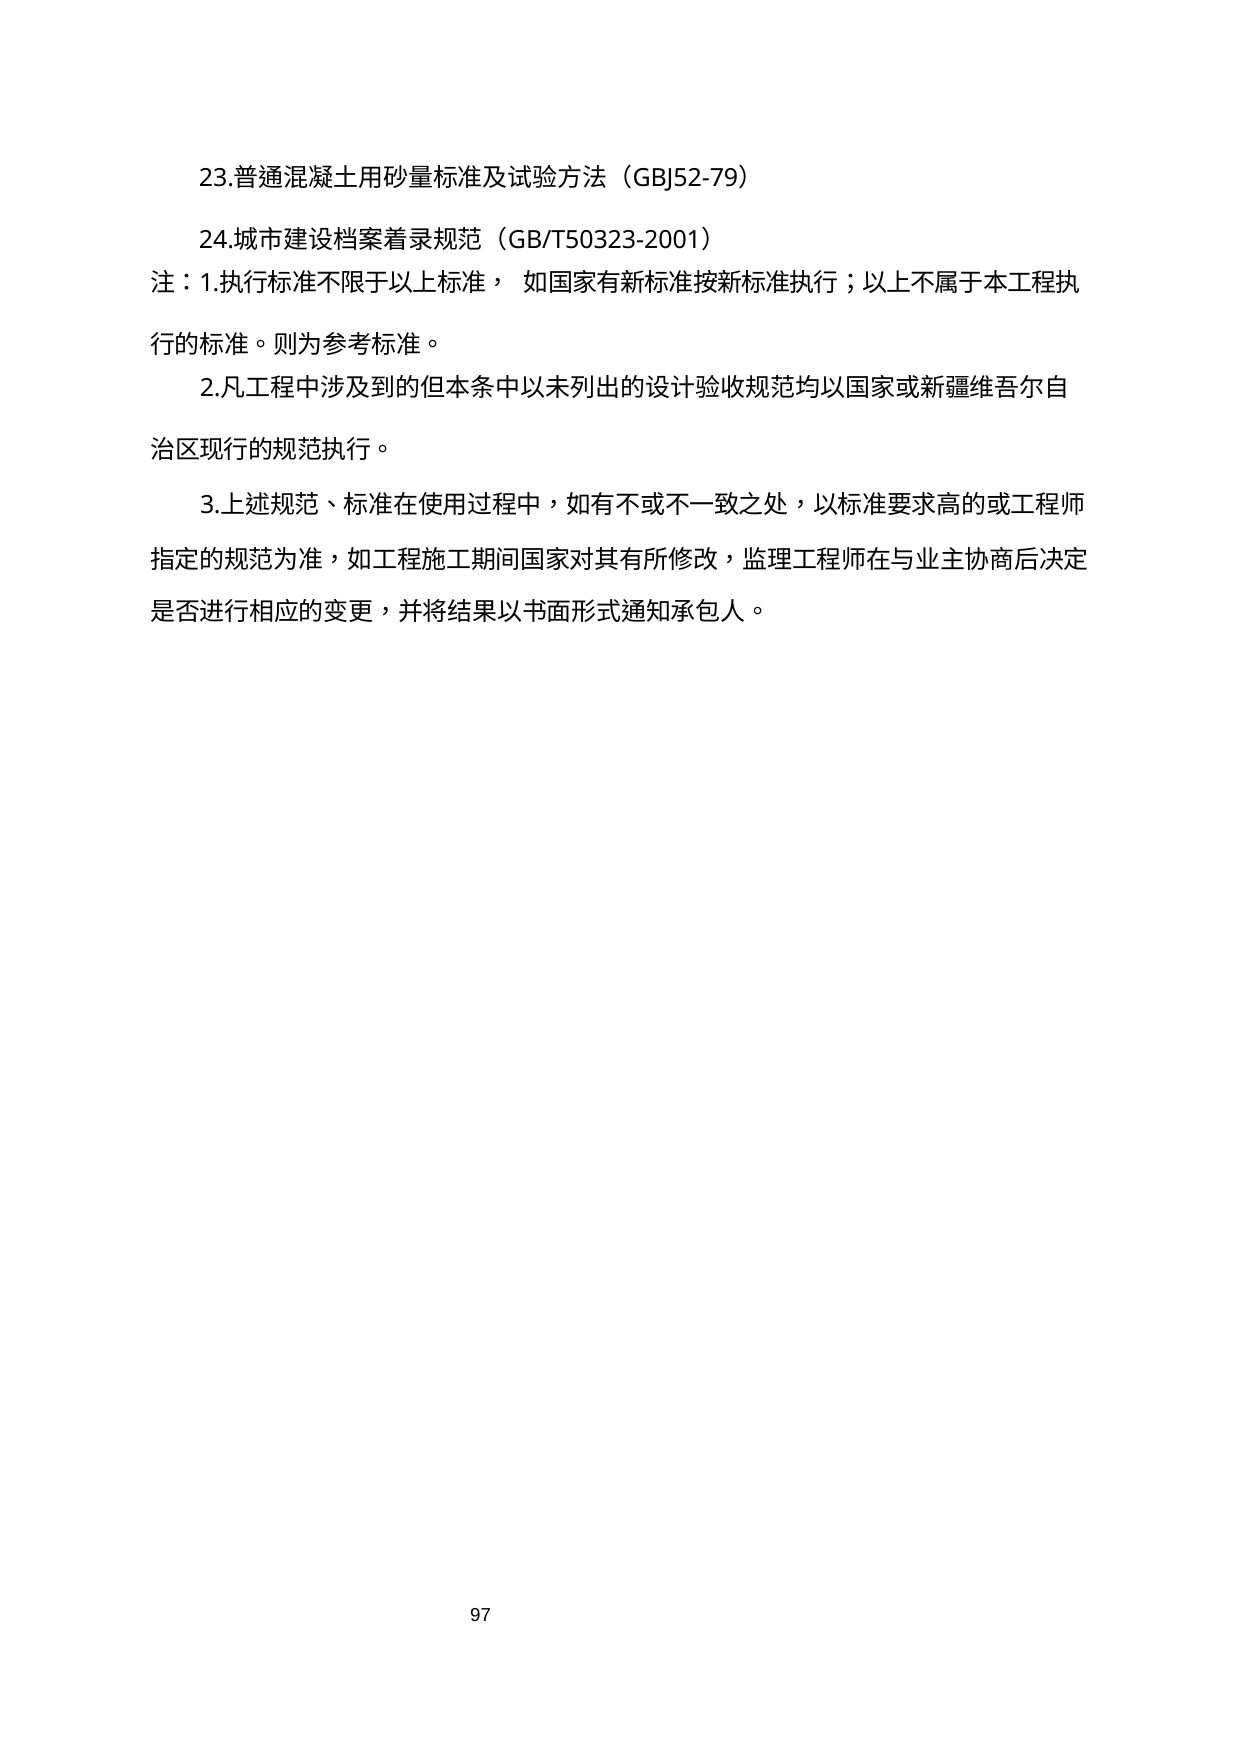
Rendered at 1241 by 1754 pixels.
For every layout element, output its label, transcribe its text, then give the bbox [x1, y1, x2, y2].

text 23.普通混凝土用砂量标准及试验方法（GBJ52-79） [199, 171, 1090, 223]
text 24.城市建设档案着录规范（GB/T50323-2001） [199, 223, 1090, 254]
text 注：1.执行标准不限于以上标准， 如国家有新标准按新标准执行；以上不属于本工程执 [150, 276, 1090, 328]
text 3.上述规范、标准在使用过程中，如有不或不一致之处，以标准要求高的或工程师 指定的规范为准，如工程施工期间国家对其有所修改，监理工程师在与业主协商后决定 [150, 487, 1090, 575]
text 是否进行相应的变更，并将结果以书面形式通知承包人。 [150, 596, 1090, 627]
text 2.凡工程中涉及到的但本条中以未列出的设计验收规范均以国家或新疆维吾尔自 [199, 382, 1090, 434]
text 治区现行的规范执行。 [150, 434, 1090, 465]
text 行的标准。则为参考标准。 [150, 328, 1090, 359]
